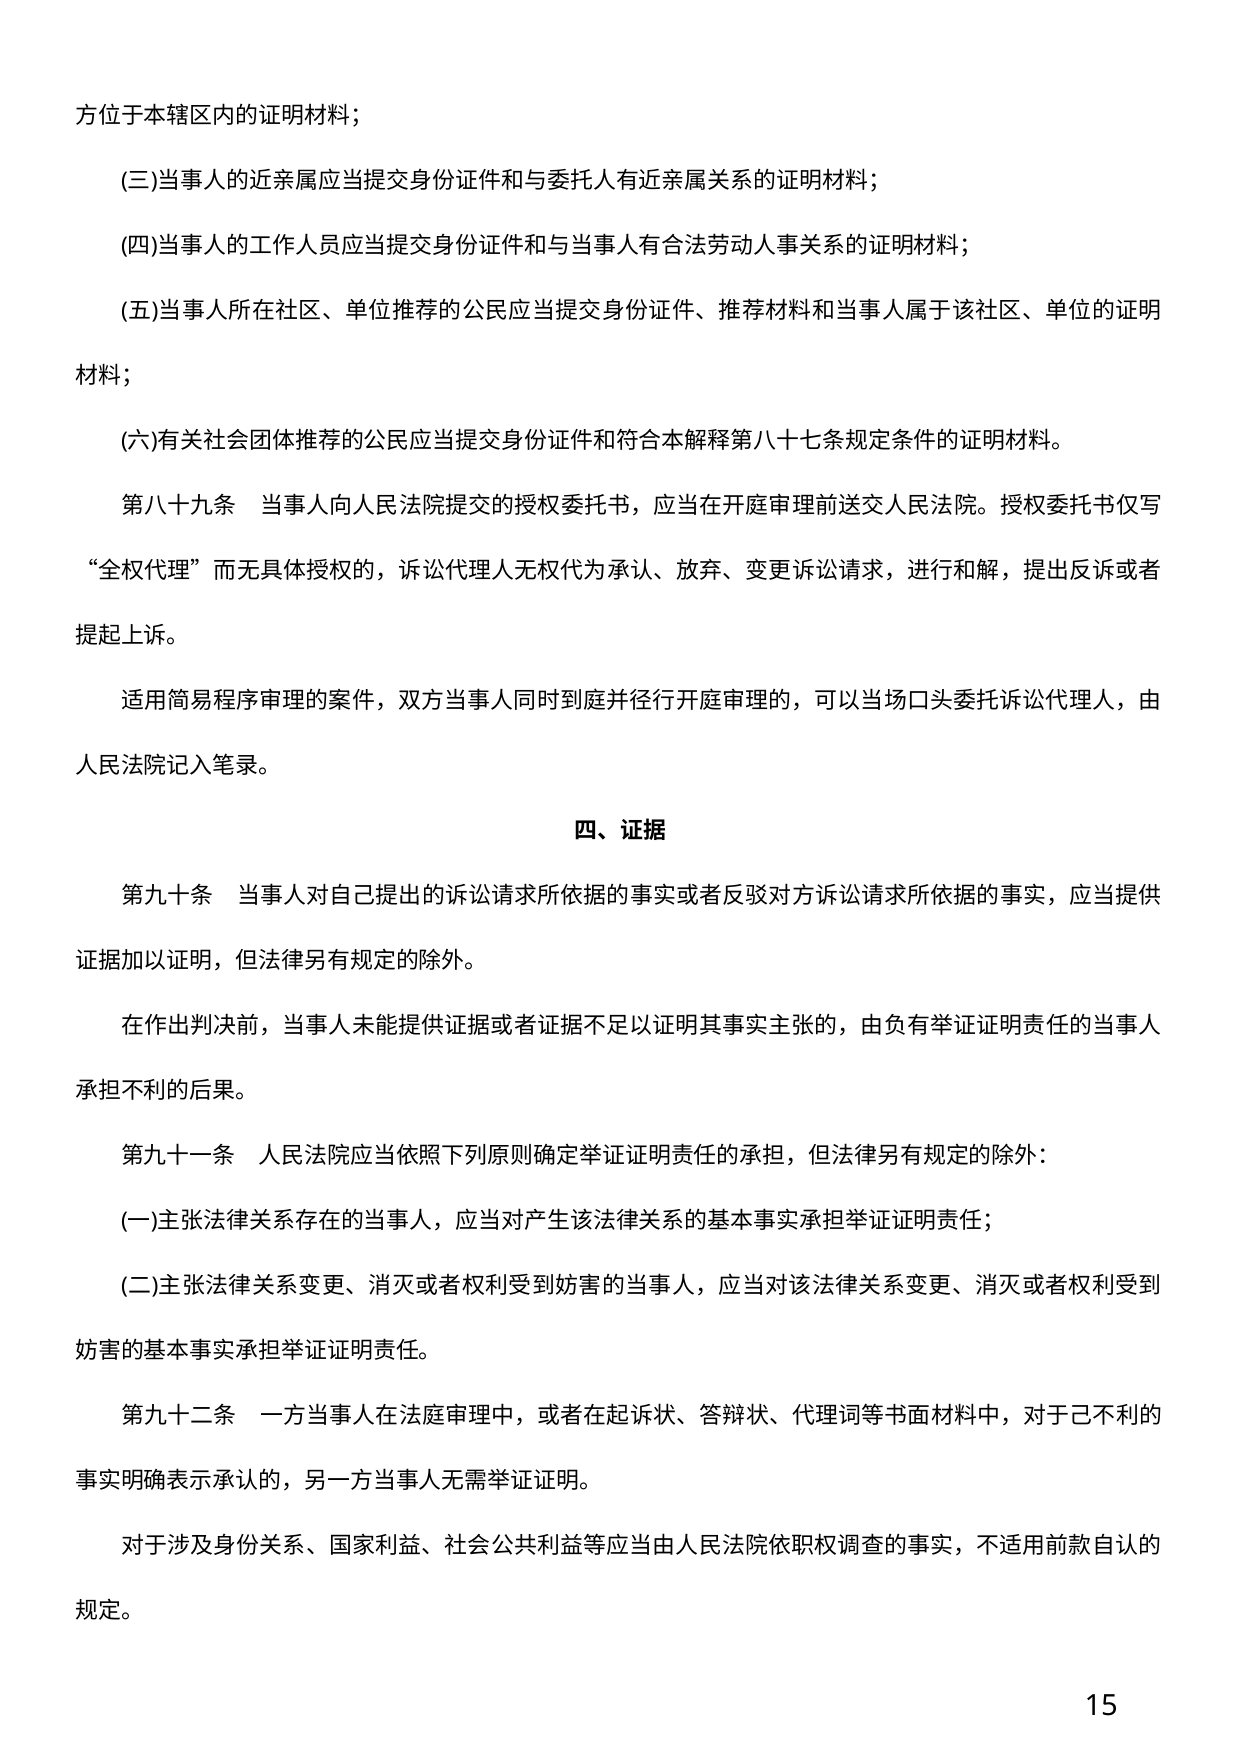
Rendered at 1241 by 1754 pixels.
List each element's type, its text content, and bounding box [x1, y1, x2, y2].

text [75, 81, 1165, 146]
text (五)当事人所在社区、单位推荐的公民应当提交身份证件、推荐材料和当事人属于该社区、单位的证明材料； [75, 276, 1165, 406]
text 在作出判决前，当事人未能提供证据或者证据不足以证明其事实主张的，由负有举证证明责任的当事人承担不利的后果。 [75, 991, 1165, 1121]
text (四)当事人的工作人员应当提交身份证件和与当事人有合法劳动人事关系的证明材料； [75, 211, 1165, 276]
text 第八十九条 当事人向人民法院提交的授权委托书，应当在开庭审理前送交人民法院。授权委托书仅写“全权代理”而无具体授权的，诉讼代理人无权代为承认、放弃、变更诉讼请求，进行和解，提出反诉或者提起上诉。 [75, 471, 1165, 666]
text (三)当事人的近亲属应当提交身份证件和与委托人有近亲属关系的证明材料； [75, 146, 1165, 211]
text (六)有关社会团体推荐的公民应当提交身份证件和符合本解释第八十七条规定条件的证明材料。 [75, 406, 1165, 471]
text (二)主张法律关系变更、消灭或者权利受到妨害的当事人，应当对该法律关系变更、消灭或者权利受到妨害的基本事实承担举证证明责任。 [75, 1251, 1165, 1381]
text 适用简易程序审理的案件，双方当事人同时到庭并径行开庭审理的，可以当场口头委托诉讼代理人，由人民法院记入笔录。 [75, 666, 1165, 796]
text 第九十一条 人民法院应当依照下列原则确定举证证明责任的承担，但法律另有规定的除外： [75, 1121, 1165, 1186]
text 第九十二条 一方当事人在法庭审理中，或者在起诉状、答辩状、代理词等书面材料中，对于己不利的事实明确表示承认的，另一方当事人无需举证证明。 [75, 1381, 1165, 1511]
text 第九十条 当事人对自己提出的诉讼请求所依据的事实或者反驳对方诉讼请求所依据的事实，应当提供证据加以证明，但法律另有规定的除外。 [75, 861, 1165, 991]
text 四、证据 [75, 796, 1165, 861]
text (一)主张法律关系存在的当事人，应当对产生该法律关系的基本事实承担举证证明责任； [75, 1186, 1165, 1251]
text 对于涉及身份关系、国家利益、社会公共利益等应当由人民法院依职权调查的事实，不适用前款自认的规定。 [75, 1511, 1165, 1641]
